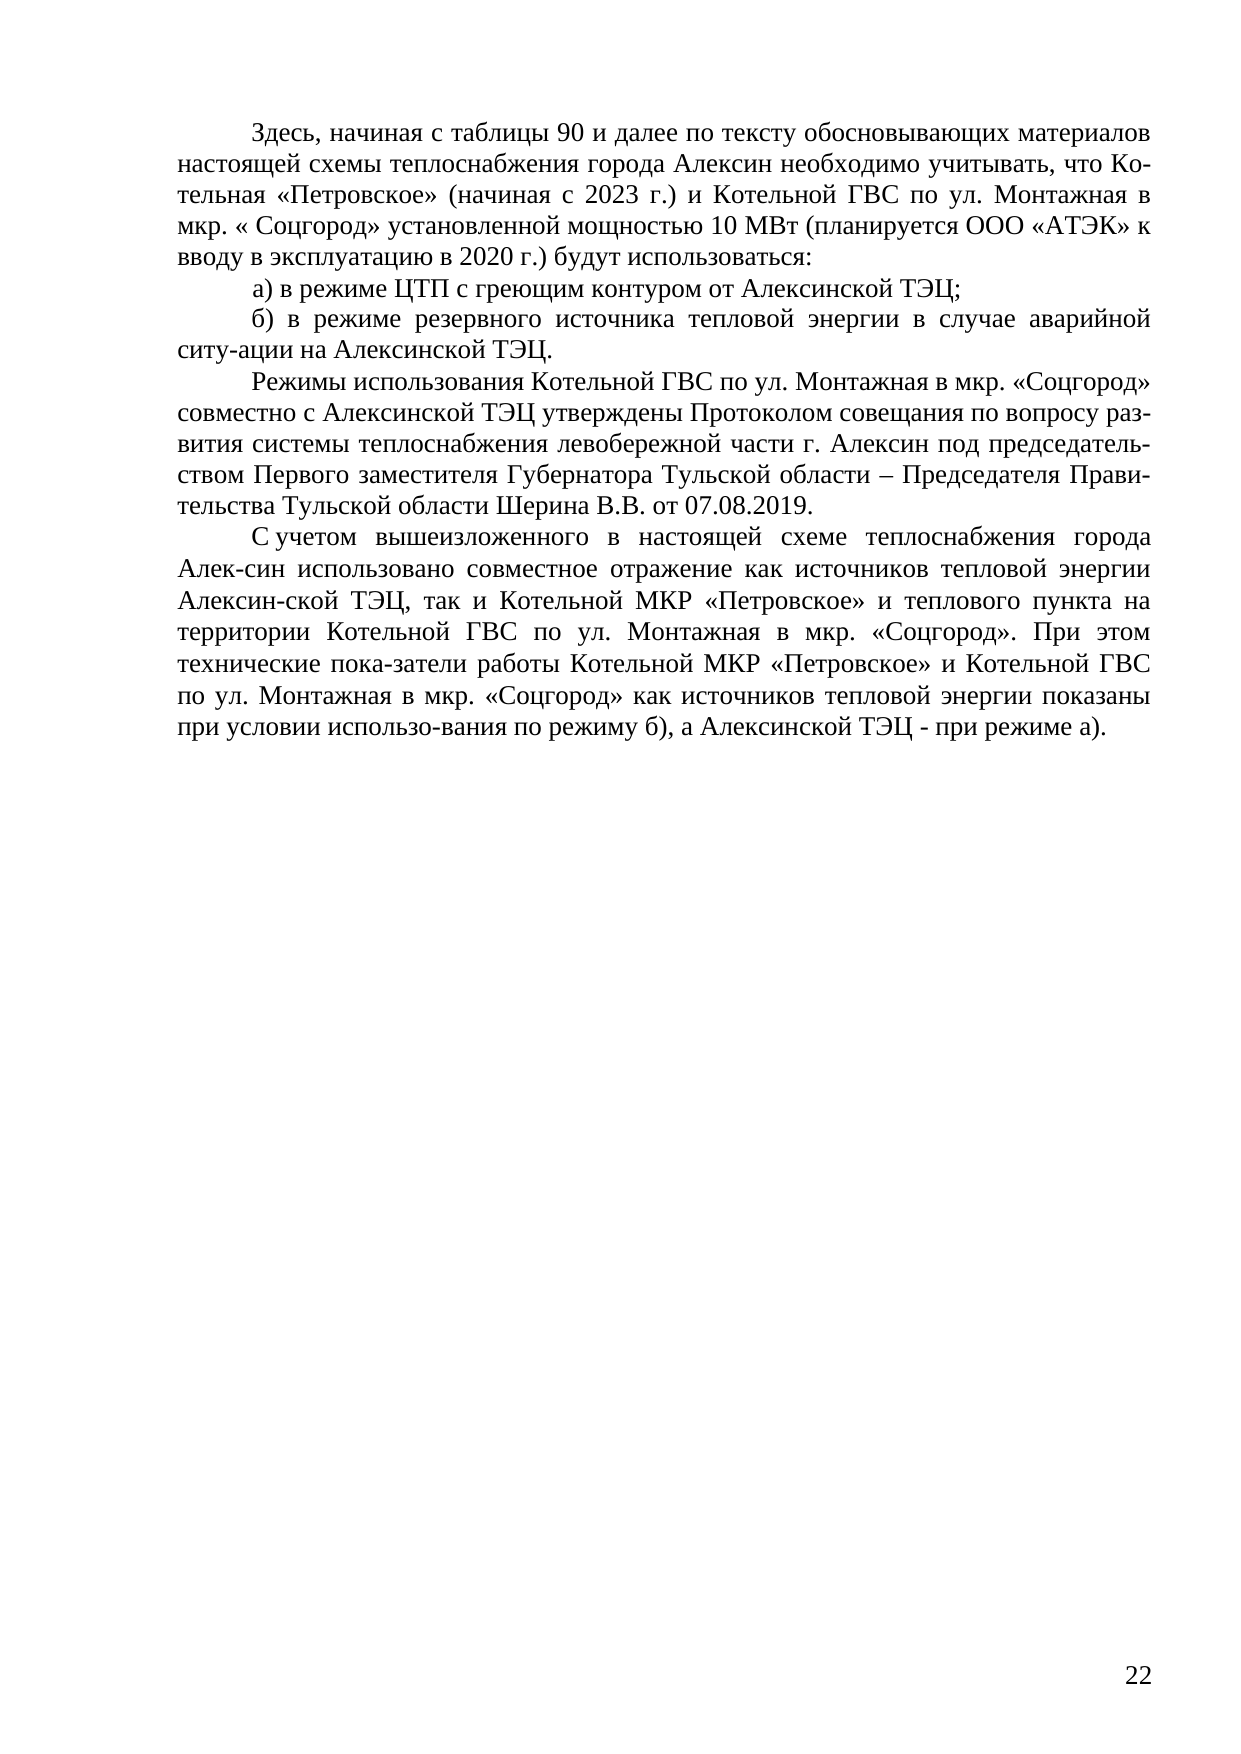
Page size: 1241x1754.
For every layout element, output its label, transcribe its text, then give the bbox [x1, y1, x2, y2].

text б) в режиме резервного источника тепловой энергии в случае аварийной ситу-ации на Алексинской ТЭЦ. [177, 303, 1152, 364]
text 22 [1125, 1659, 1152, 1690]
text Режимы использования Котельной ГВС по ул. Монтажная в мкр. «Соцгород» совместно с Алексинской ТЭЦ утверждены Протоколом совещания по вопросу раз-вития системы теплоснабжения левобережной части г. Алексин под председатель-ством Первого заместителя Губернатора Тульской области – Председателя Прави-тельства Тульской области Шерина В.В. от 07.08.2019. [177, 365, 1152, 521]
text а) в режиме ЦТП с греющим контуром от Алексинской ТЭЦ; [252, 272, 1152, 303]
list учетом вышеизложенного в настоящей схеме теплоснабжения города Алек-син использовано совместное отражение как источников тепловой энергии Алексин-ской ТЭЦ, так и Котельной МКР «Петровское» и теплового пункта на территории Котельной ГВС по ул. Монтажная в мкр. «Соцгород». При этом технические пока-затели работы Котельной МКР «Петровское» и Котельной ГВС по ул. Монтажная в мкр. «Соцгород» как источников тепловой энергии показаны при условии использо-вания по режиму б), а Алексинской ТЭЦ - при режиме а). [177, 521, 1152, 742]
text Здесь, начиная с таблицы 90 и далее по тексту обосновывающих материалов настоящей схемы теплоснабжения города Алексин необходимо учитывать, что Ко-тельная «Петровское» (начиная с 2023 г.) и Котельной ГВС по ул. Монтажная в мкр. « Соцгород» установленной мощностью 10 МВт (планируется ООО «АТЭК» к вводу в эксплуатацию в 2020 г.) будут использоваться: [177, 116, 1152, 272]
